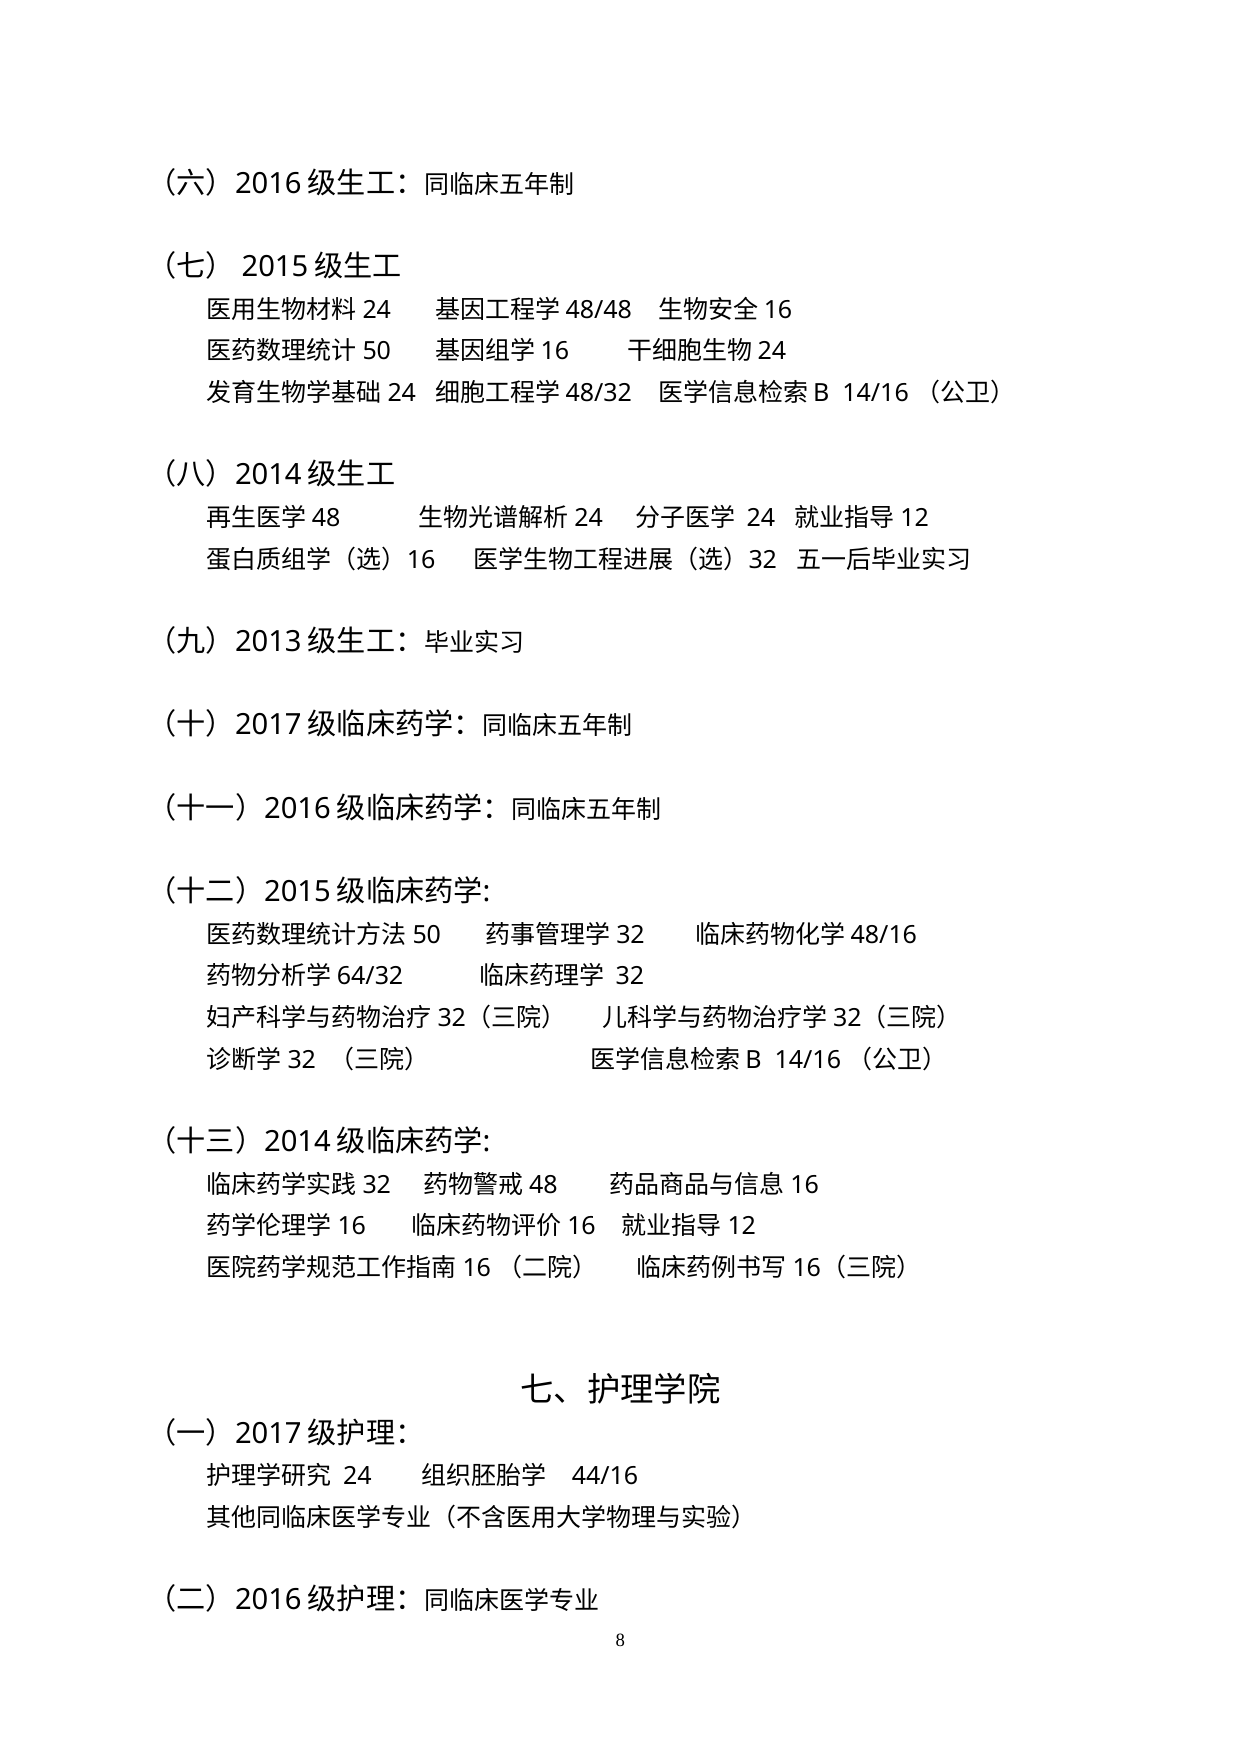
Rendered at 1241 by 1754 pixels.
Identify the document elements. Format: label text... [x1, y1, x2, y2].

text （六）2016级生工：同临床五年制 [118, 160, 1122, 201]
text 护理学研究 24 组织胚胎学 44/16 [118, 1451, 1122, 1493]
text 发育生物学基础 24 细胞工程学48/32 医学信息检索B 14/16 （公卫） [118, 368, 1122, 410]
text （一）2017级护理： [118, 1410, 1122, 1451]
text （十一）2016级临床药学：同临床五年制 [118, 785, 1122, 826]
text （十）2017级临床药学：同临床五年制 [118, 701, 1122, 743]
text （二）2016级护理：同临床医学专业 [118, 1576, 1122, 1618]
text （七） 2015级生工 [118, 243, 1122, 285]
text 蛋白质组学（选）16 医学生物工程进展（选）32 五一后毕业实习 [118, 535, 1122, 576]
text 再生医学48 生物光谱解析 24 分子医学 24 就业指导 12 [118, 493, 1122, 535]
text 药物分析学64/32 临床药理学 32 [118, 951, 1122, 993]
text 医药数理统计 50 基因组学16 干细胞生物24 [118, 326, 1122, 368]
text 医用生物材料 24 基因工程学48/48 生物安全 16 [118, 285, 1122, 326]
text 医院药学规范工作指南 16 （二院） 临床药例书写 16（三院） [118, 1243, 1122, 1285]
text 七、护理学院 [118, 1368, 1122, 1410]
text 药学伦理学 16 临床药物评价 16 就业指导 12 [118, 1201, 1122, 1243]
text （十二）2015级临床药学: [118, 868, 1122, 910]
text 妇产科学与药物治疗 32（三院） 儿科学与药物治疗学 32（三院） [118, 993, 1122, 1035]
text （十三）2014级临床药学: [118, 1118, 1122, 1160]
text （八）2014级生工 [118, 451, 1122, 493]
text 医药数理统计方法 50 药事管理学 32 临床药物化学 48/16 [118, 910, 1122, 951]
text （九）2013级生工：毕业实习 [118, 618, 1122, 660]
text 临床药学实践 32 药物警戒 48 药品商品与信息 16 [118, 1160, 1122, 1201]
text 其他同临床医学专业（不含医用大学物理与实验） [118, 1493, 1122, 1535]
text 诊断学 32 （三院） 医学信息检索B 14/16 （公卫） [118, 1035, 1122, 1076]
